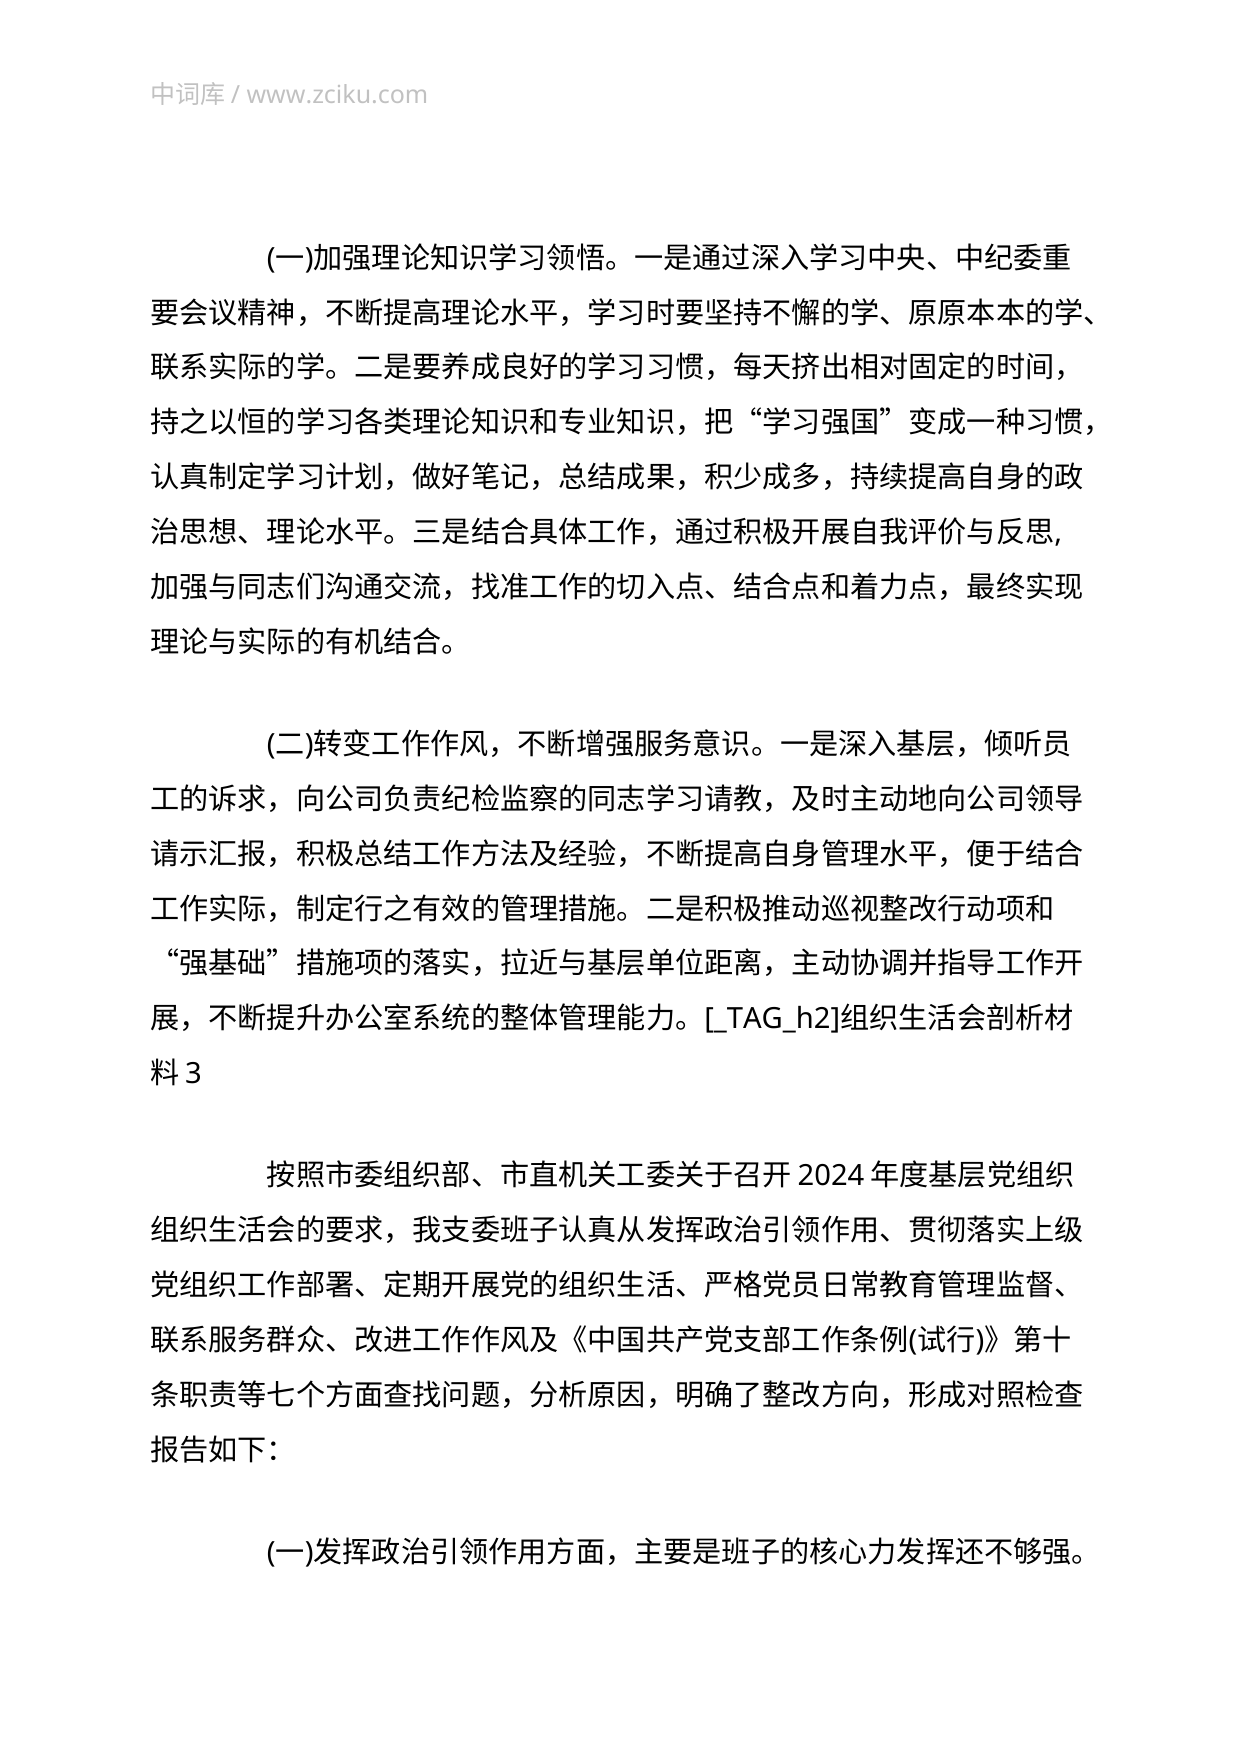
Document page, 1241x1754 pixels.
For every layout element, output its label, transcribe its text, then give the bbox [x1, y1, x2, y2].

text (一)加强理论知识学习领悟。一是通过深入学习中央、中纪委重要会议精神，不断提高理论水平，学习时要坚持不懈的学、原原本本的学、联系实际的学。二是要养成良好的学习习惯，每天挤出相对固定的时间，持之以恒的学习各类理论知识和专业知识，把“学习强国”变成一种习惯，认真制定学习计划，做好笔记，总结成果，积少成多，持续提高自身的政治思想、理论水平。三是结合具体工作，通过积极开展自我评价与反思,加强与同志们沟通交流，找准工作的切入点、结合点和着力点，最终实现理论与实际的有机结合。 [150, 234, 1090, 661]
text 按照市委组织部、市直机关工委关于召开2024年度基层党组织组织生活会的要求，我支委班子认真从发挥政治引领作用、贯彻落实上级党组织工作部署、定期开展党的组织生活、严格党员日常教育管理监督、联系服务群众、改进工作作风及《中国共产党支部工作条例(试行)》第十条职责等七个方面查找问题，分析原因，明确了整改方向，形成对照检查报告如下： [150, 1152, 1090, 1469]
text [150, 1528, 1090, 1571]
text (二)转变工作作风，不断增强服务意识。一是深入基层，倾听员工的诉求，向公司负责纪检监察的同志学习请教，及时主动地向公司领导请示汇报，积极总结工作方法及经验，不断提高自身管理水平，便于结合工作实际，制定行之有效的管理措施。二是积极推动巡视整改行动项和“强基础”措施项的落实，拉近与基层单位距离，主动协调并指导工作开展，不断提升办公室系统的整体管理能力。[_TAG_h2]组织生活会剖析材料3 [150, 720, 1090, 1092]
